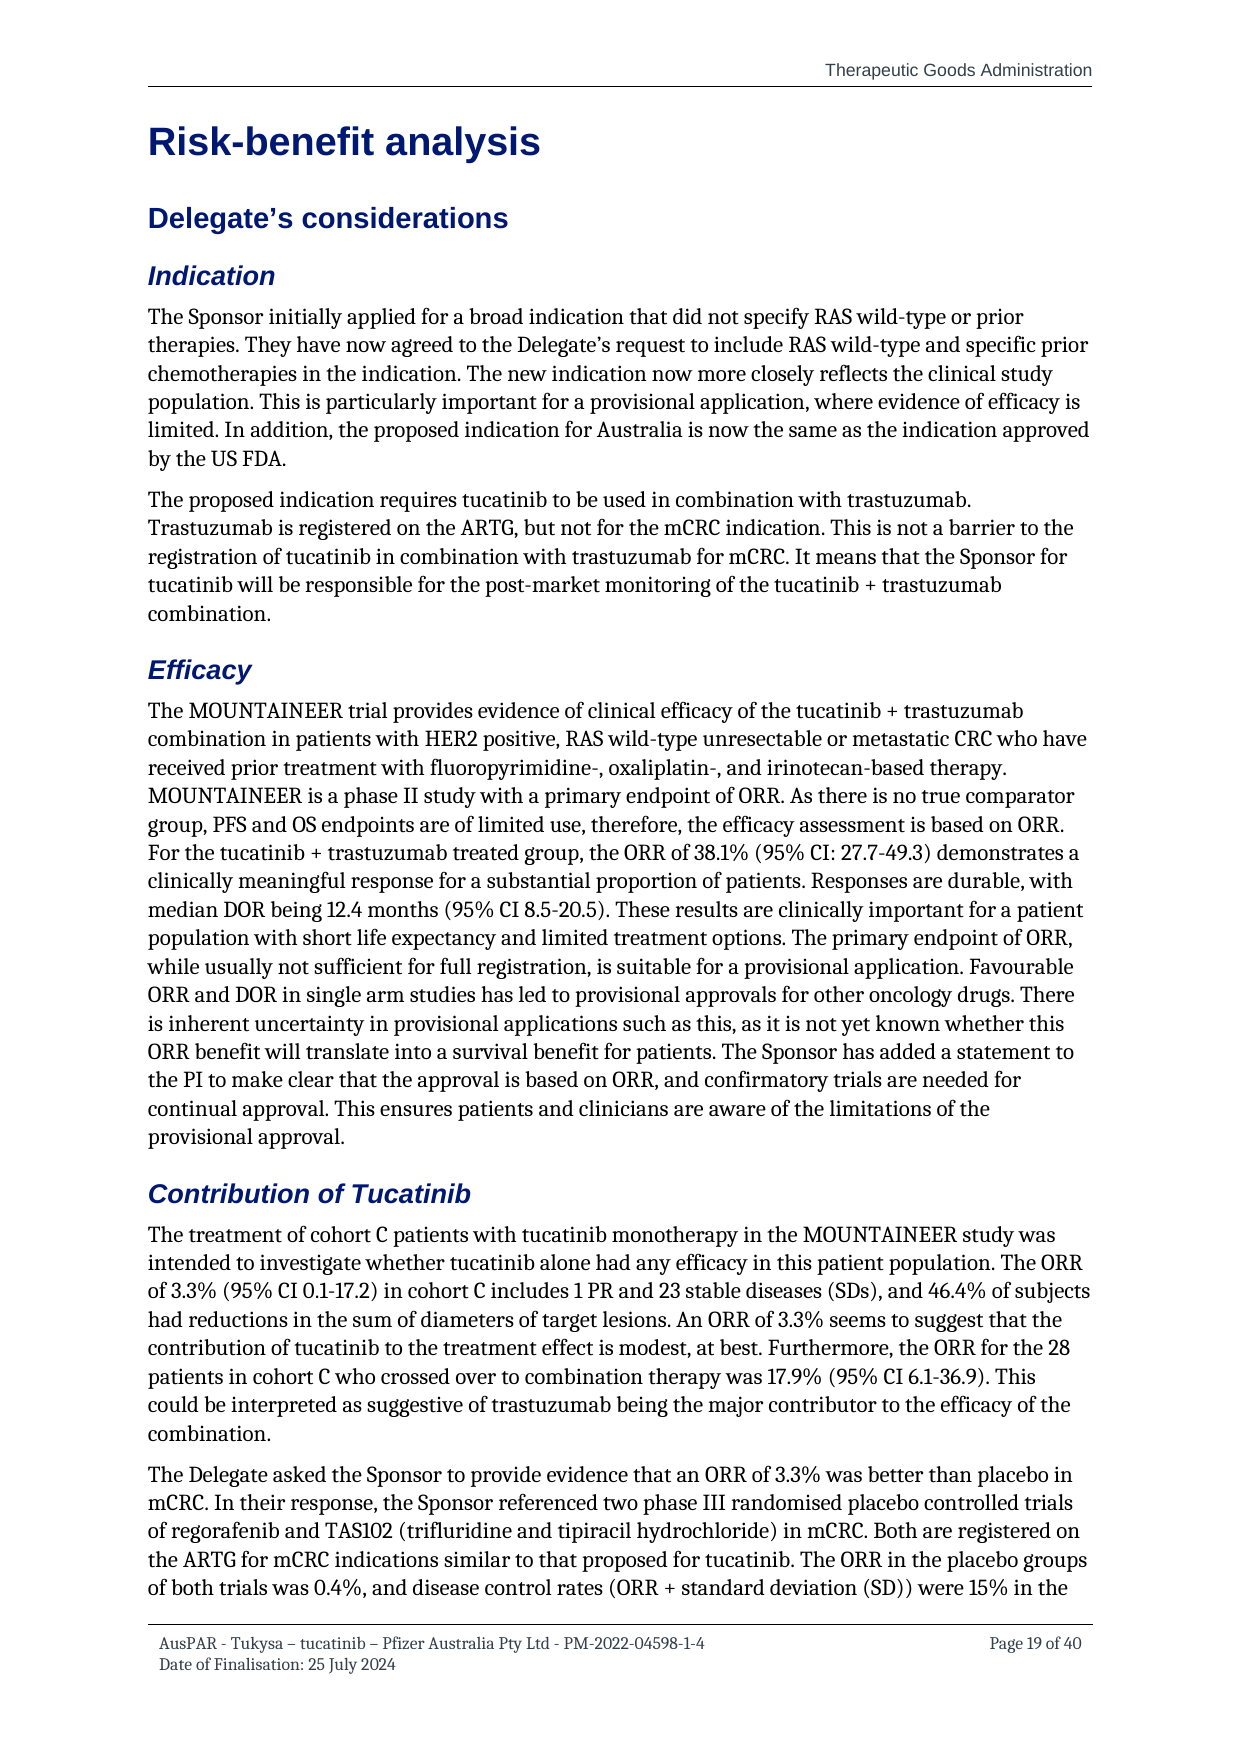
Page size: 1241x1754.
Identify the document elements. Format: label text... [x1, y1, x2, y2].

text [148, 1461, 1092, 1601]
subtitle Delegate’s considerations [148, 201, 1092, 235]
subtitle Contribution of Tucatinib [148, 1178, 1092, 1209]
subtitle Risk-benefit analysis [148, 118, 1092, 164]
text The MOUNTAINEER trial provides evidence of clinical efficacy of the tucatinib + trastuzumab combination in patients with HER2 positive, RAS wild-type unresectable or metastatic CRC who have received prior treatment with fluoropyrimidine-, oxaliplatin-, and irinotecan-based therapy. MOUNTAINEER is a phase II study with a primary endpoint of ORR. As there is no true comparator group, PFS and OS endpoints are of limited use, therefore, the efficacy assessment is based on ORR. For the tucatinib + trastuzumab treated group, the ORR of 38.1% (95% CI: 27.7-49.3) demonstrates a clinically meaningful response for a substantial proportion of patients. Responses are durable, with median DOR being 12.4 months (95% CI 8.5-20.5). These results are clinically important for a patient population with short life expectancy and limited treatment options. The primary endpoint of ORR, while usually not sufficient for full registration, is suitable for a provisional application. Favourable ORR and DOR in single arm studies has led to provisional approvals for other oncology drugs. There is inherent uncertainty in provisional applications such as this, as it is not yet known whether this ORR benefit will translate into a survival benefit for patients. The Sponsor has added a statement to the PI to make clear that the approval is based on ORR, and confirmatory trials are needed for continual approval. This ensures patients and clinicians are aware of the limitations of the provisional approval. [148, 698, 1092, 1151]
subtitle Efficacy [148, 654, 1092, 685]
subtitle Indication [148, 260, 1092, 291]
text The Sponsor initially applied for a broad indication that did not specify RAS wild-type or prior therapies. They have now agreed to the Delegate’s request to include RAS wild-type and specific prior chemotherapies in the indication. The new indication now more closely reflects the clinical study population. This is particularly important for a provisional application, where evidence of efficacy is limited. In addition, the proposed indication for Australia is now the same as the indication approved by the US FDA. [148, 303, 1092, 472]
text The treatment of cohort C patients with tucatinib monotherapy in the MOUNTAINEER study was intended to investigate whether tucatinib alone had any efficacy in this patient population. The ORR of 3.3% (95% CI 0.1-17.2) in cohort C includes 1 PR and 23 stable diseases (SDs), and 46.4% of subjects had reductions in the sum of diameters of target lesions. An ORR of 3.3% seems to suggest that the contribution of tucatinib to the treatment effect is modest, at best. Furthermore, the ORR for the 28 patients in cohort C who crossed over to combination therapy was 17.9% (95% CI 6.1-36.9). This could be interpreted as suggestive of trastuzumab being the major contributor to the efficacy of the combination. [148, 1221, 1092, 1447]
text The proposed indication requires tucatinib to be used in combination with trastuzumab. Trastuzumab is registered on the ARTG, but not for the mCRC indication. This is not a barrier to the registration of tucatinib in combination with trastuzumab for mCRC. It means that the Sponsor for tucatinib will be responsible for the post-market monitoring of the tucatinib + trastuzumab combination. [148, 487, 1092, 627]
